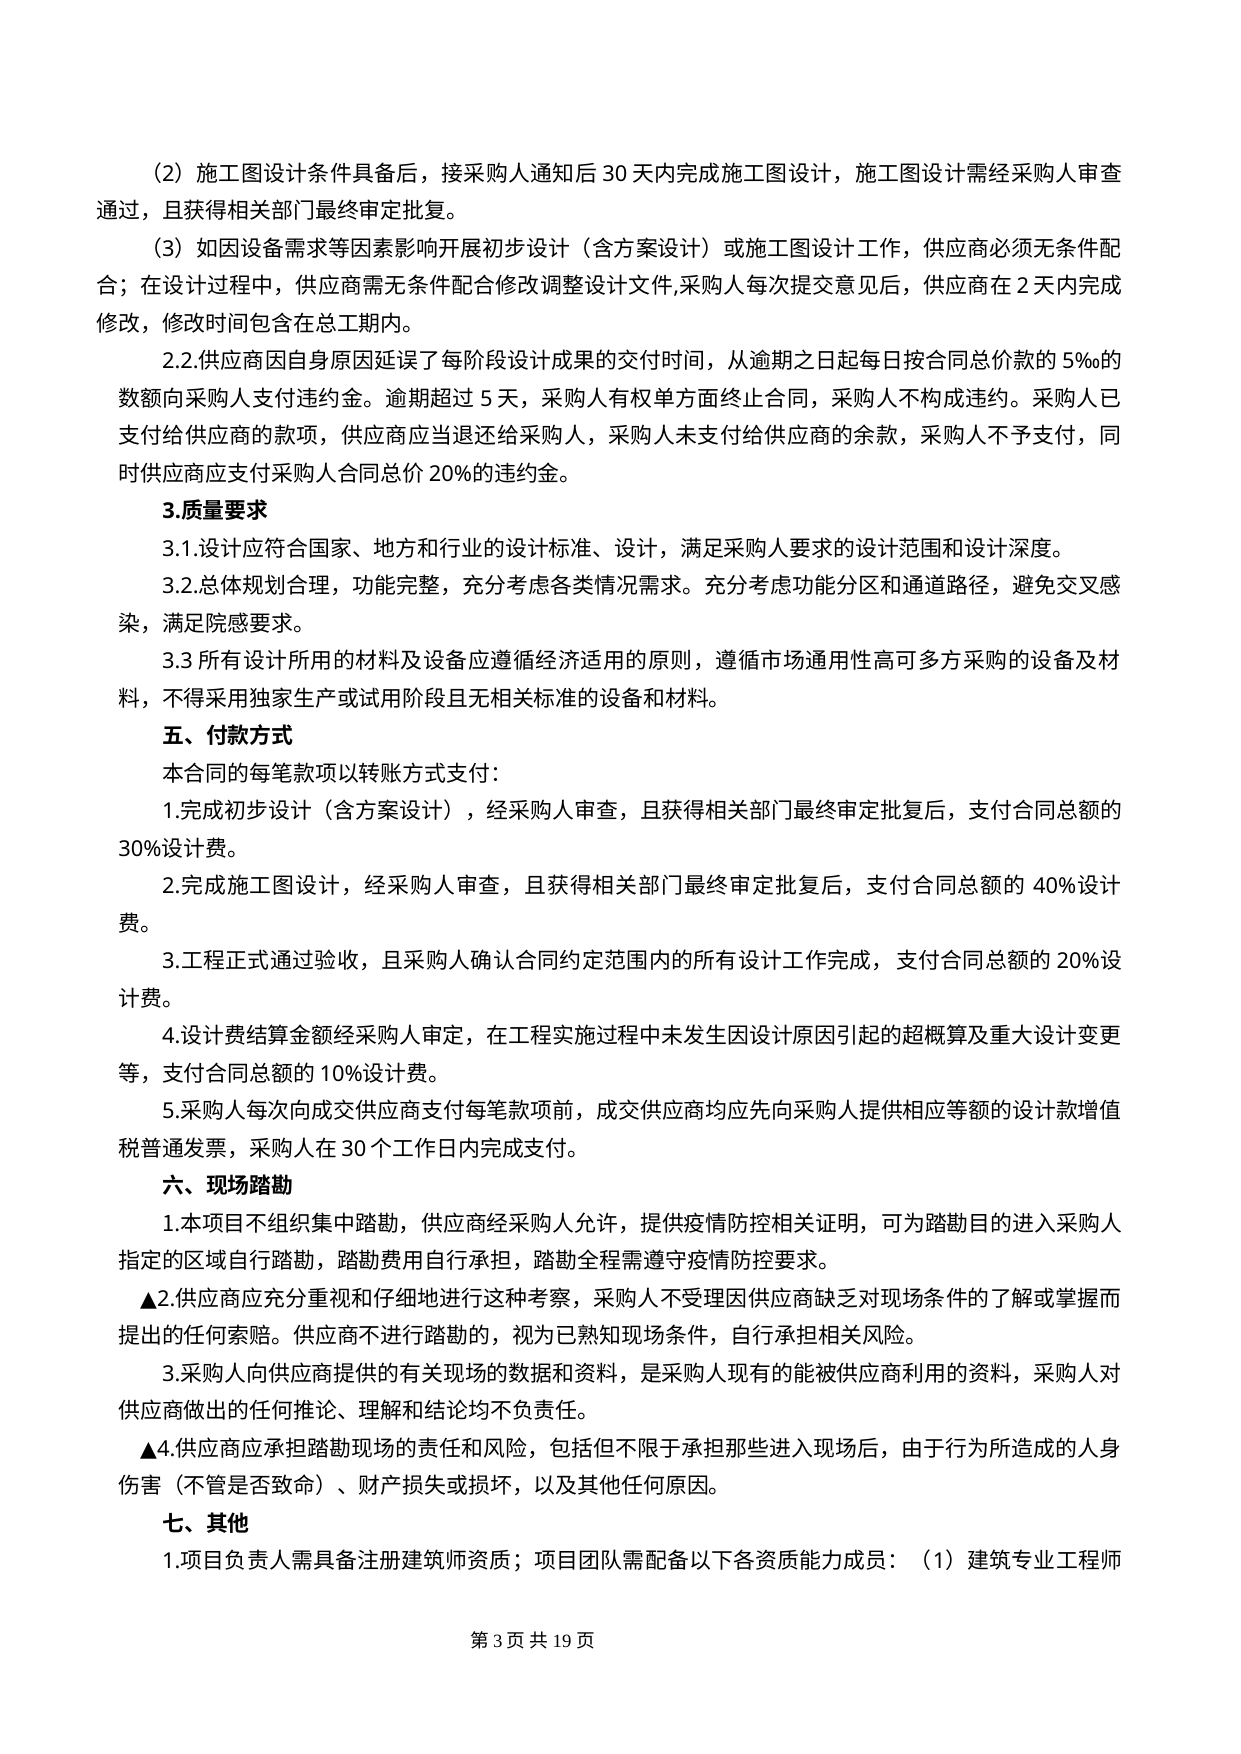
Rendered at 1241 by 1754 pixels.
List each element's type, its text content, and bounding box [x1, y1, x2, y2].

text 5.采购人每次向成交供应商支付每笔款项前，成交供应商均应先向采购人提供相应等额的设计款增值税普通发票，采购人在30个工作日内完成支付。 [118, 1087, 1122, 1162]
text 本合同的每笔款项以转账方式支付： [118, 750, 1122, 787]
text 六、现场踏勘 [118, 1162, 1122, 1200]
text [118, 1537, 1122, 1575]
text 七、其他 [118, 1500, 1122, 1537]
text 4.设计费结算金额经采购人审定，在工程实施过程中未发生因设计原因引起的超概算及重大设计变更等，支付合同总额的10%设计费。 [118, 1012, 1122, 1087]
text 3.2.总体规划合理，功能完整，充分考虑各类情况需求。充分考虑功能分区和通道路径，避免交叉感染，满足院感要求。 [118, 562, 1122, 637]
text 3.1.设计应符合国家、地方和行业的设计标准、设计，满足采购人要求的设计范围和设计深度。 [118, 525, 1122, 562]
text 2.完成施工图设计，经采购人审查，且获得相关部门最终审定批复后，支付合同总额的40%设计费。 [118, 862, 1122, 937]
text 1.本项目不组织集中踏勘，供应商经采购人允许，提供疫情防控相关证明，可为踏勘目的进入采购人指定的区域自行踏勘，踏勘费用自行承担，踏勘全程需遵守疫情防控要求。 [118, 1200, 1122, 1275]
text 1.完成初步设计（含方案设计），经采购人审查，且获得相关部门最终审定批复后，支付合同总额的30%设计费。 [118, 787, 1122, 862]
text 3.3所有设计所用的材料及设备应遵循经济适用的原则，遵循市场通用性高可多方采购的设备及材料，不得采用独家生产或试用阶段且无相关标准的设备和材料。 [118, 637, 1122, 712]
text 3.质量要求 [118, 487, 1122, 525]
text 五、付款方式 [118, 712, 1122, 750]
text 3.采购人向供应商提供的有关现场的数据和资料，是采购人现有的能被供应商利用的资料，采购人对供应商做出的任何推论、理解和结论均不负责任。 [118, 1350, 1122, 1425]
text 2.2.供应商因自身原因延误了每阶段设计成果的交付时间，从逾期之日起每日按合同总价款的5‰的数额向采购人支付违约金。逾期超过5天，采购人有权单方面终止合同，采购人不构成违约。采购人已支付给供应商的款项，供应商应当退还给采购人，采购人未支付给供应商的余款，采购人不予支付，同时供应商应支付采购人合同总价20%的违约金。 [118, 337, 1122, 487]
text ▲2.供应商应充分重视和仔细地进行这种考察，采购人不受理因供应商缺乏对现场条件的了解或掌握而提出的任何索赔。供应商不进行踏勘的，视为已熟知现场条件，自行承担相关风险。 [118, 1275, 1122, 1350]
list 如因设备需求等因素影响开展初步设计（含方案设计）或施工图设计工作，供应商必须无条件配合；在设计过程中，供应商需无条件配合修改调整设计文件,采购人每次提交意见后，供应商在2天内完成修改，修改时间包含在总工期内。 [96, 225, 1122, 337]
text 3.工程正式通过验收，且采购人确认合同约定范围内的所有设计工作完成，支付合同总额的20%设计费。 [118, 937, 1122, 1012]
list 施工图设计条件具备后，接采购人通知后30天内完成施工图设计，施工图设计需经采购人审查通过，且获得相关部门最终审定批复。 [96, 150, 1122, 225]
text ▲4.供应商应承担踏勘现场的责任和风险，包括但不限于承担那些进入现场后，由于行为所造成的人身伤害（不管是否致命）、财产损失或损坏，以及其他任何原因。 [118, 1425, 1122, 1500]
